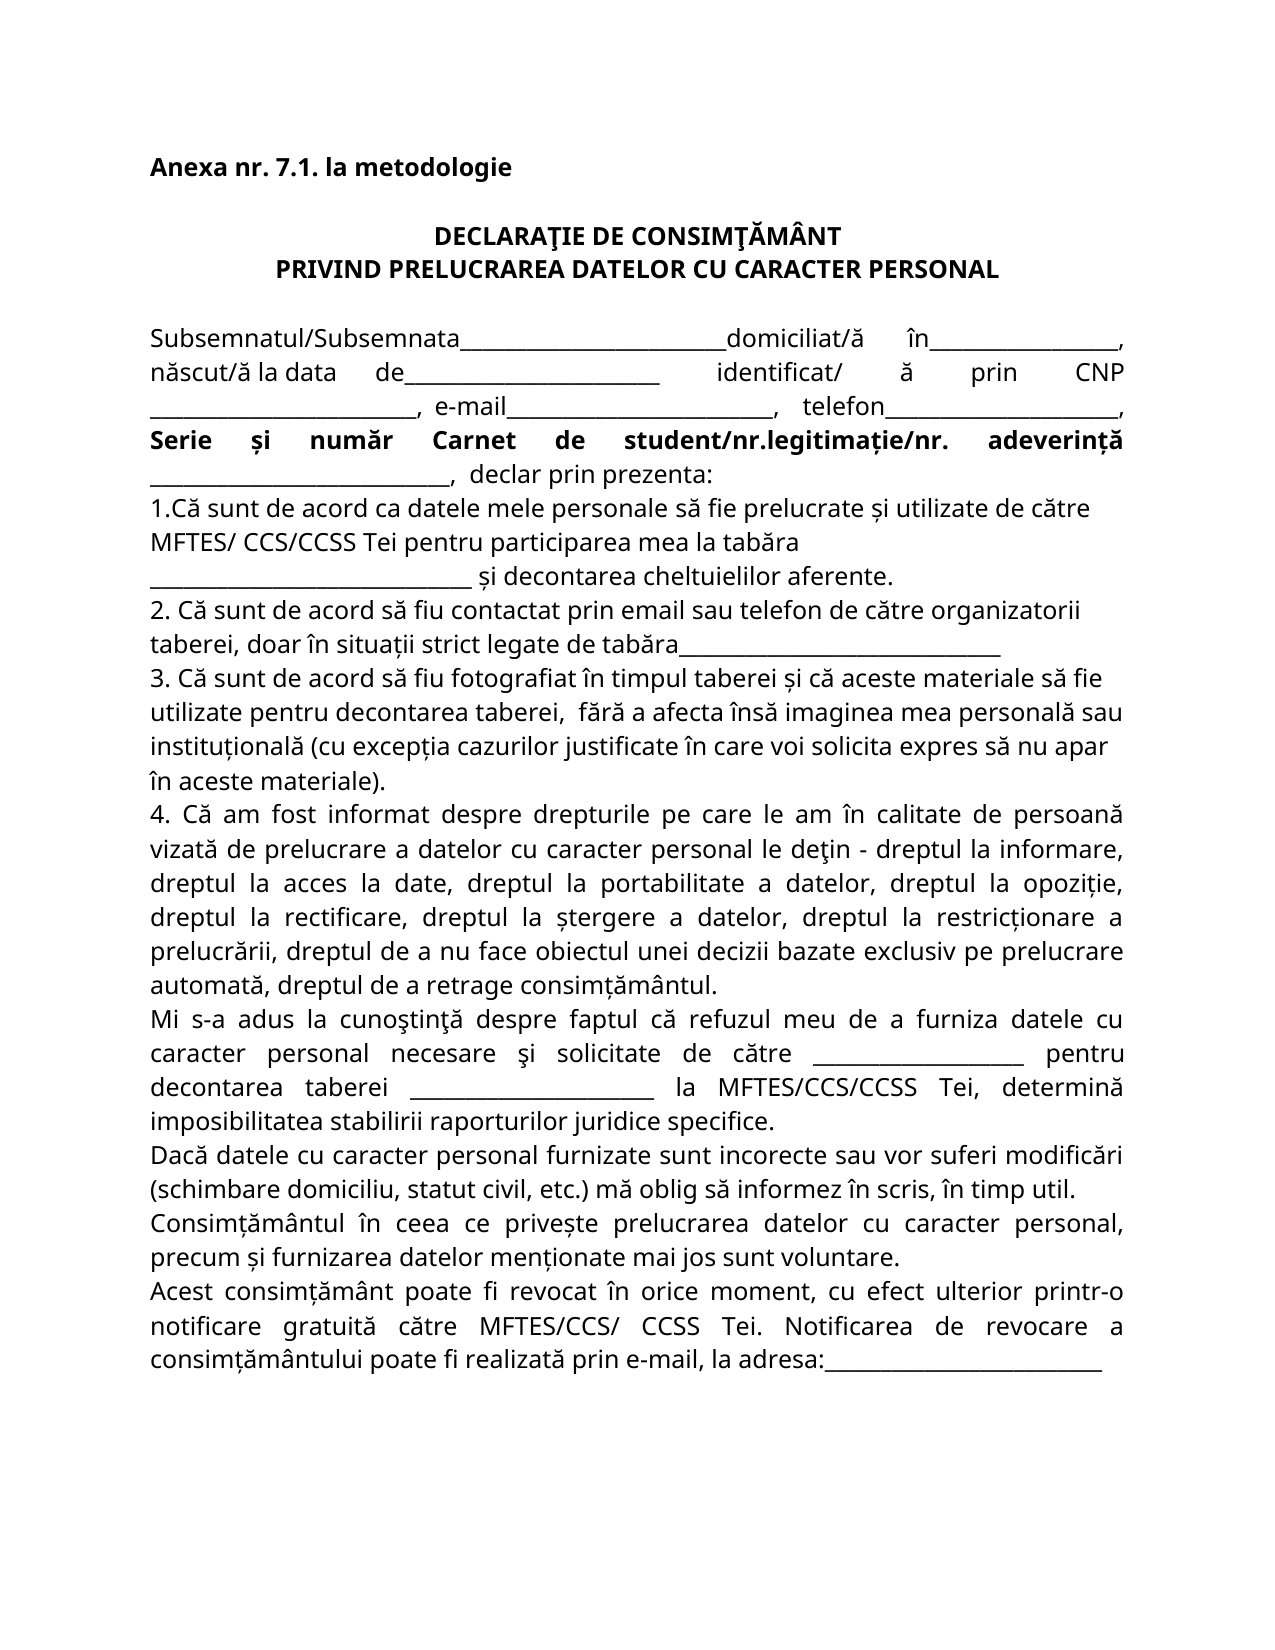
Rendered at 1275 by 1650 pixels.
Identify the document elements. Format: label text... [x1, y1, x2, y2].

text Mi s-a adus la cunoştinţă despre faptul că refuzul meu de a furniza datele cu caracter personal necesare şi solicitate de către ___________________ pentru decontarea taberei ______________________ la MFTES/CCS/CCSS Tei, determină imposibilitatea stabilirii raporturilor juridice specifice. [150, 1002, 1125, 1138]
text 3. Că sunt de acord să fiu fotografiat în timpul taberei și că aceste materiale să fie utilizate pentru decontarea taberei, fără a afecta însă imaginea mea personală sau instituțională (cu excepția cazurilor justificate în care voi solicita expres să nu apar în aceste materiale). [150, 661, 1125, 797]
text 2. Că sunt de acord să fiu contactat prin email sau telefon de către organizatorii taberei, doar în situații strict legate de tabăra_____________________________ [150, 593, 1125, 661]
text Anexa nr. 7.1. la metodologie [150, 150, 1125, 184]
text Consimțământul în ceea ce privește prelucrarea datelor cu caracter personal, precum și furnizarea datelor menționate mai jos sunt voluntare. [150, 1206, 1125, 1274]
text 4. Că am fost informat despre drepturile pe care le am în calitate de persoană vizată de prelucrare a datelor cu caracter personal le deţin - dreptul la informare, dreptul la acces la date, dreptul la portabilitate a datelor, dreptul la opoziție, dreptul la rectificare, dreptul la ștergere a datelor, dreptul la restricționare a prelucrării, dreptul de a nu face obiectul unei decizii bazate exclusiv pe prelucrare automată, dreptul de a retrage consimțământul. [150, 797, 1125, 1002]
text 1.Că sunt de acord ca datele mele personale să fie prelucrate și utilizate de către MFTES/ CCS/CCSS Tei pentru participarea mea la tabăra _____________________________ și decontarea cheltuielilor aferente. [150, 491, 1125, 593]
text Dacă datele cu caracter personal furnizate sunt incorecte sau vor suferi modificări (schimbare domiciliu, statut civil, etc.) mă oblig să informez în scris, în timp util. [150, 1138, 1125, 1206]
text Acest consimțământ poate fi revocat în orice moment, cu efect ulterior printr-o notificare gratuită către MFTES/CCS/ CCSS Tei. Notificarea de revocare a consimțământului poate fi realizată prin e-mail, la adresa:_________________________ [150, 1274, 1125, 1376]
text Subsemnatul/Subsemnata________________________domiciliat/ă în_________________, născut/ă la data de_______________________ identificat/ ă prin CNP ________________________, e-mail________________________, telefon_____________________, Serie și număr Carnet de student/nr.legitimație/nr. adeverință ___________________________, declar prin prezenta: [150, 320, 1125, 491]
text DECLARAŢIE DE CONSIMŢĂMÂNT [150, 218, 1125, 252]
text PRIVIND PRELUCRAREA DATELOR CU CARACTER PERSONAL [150, 252, 1125, 286]
